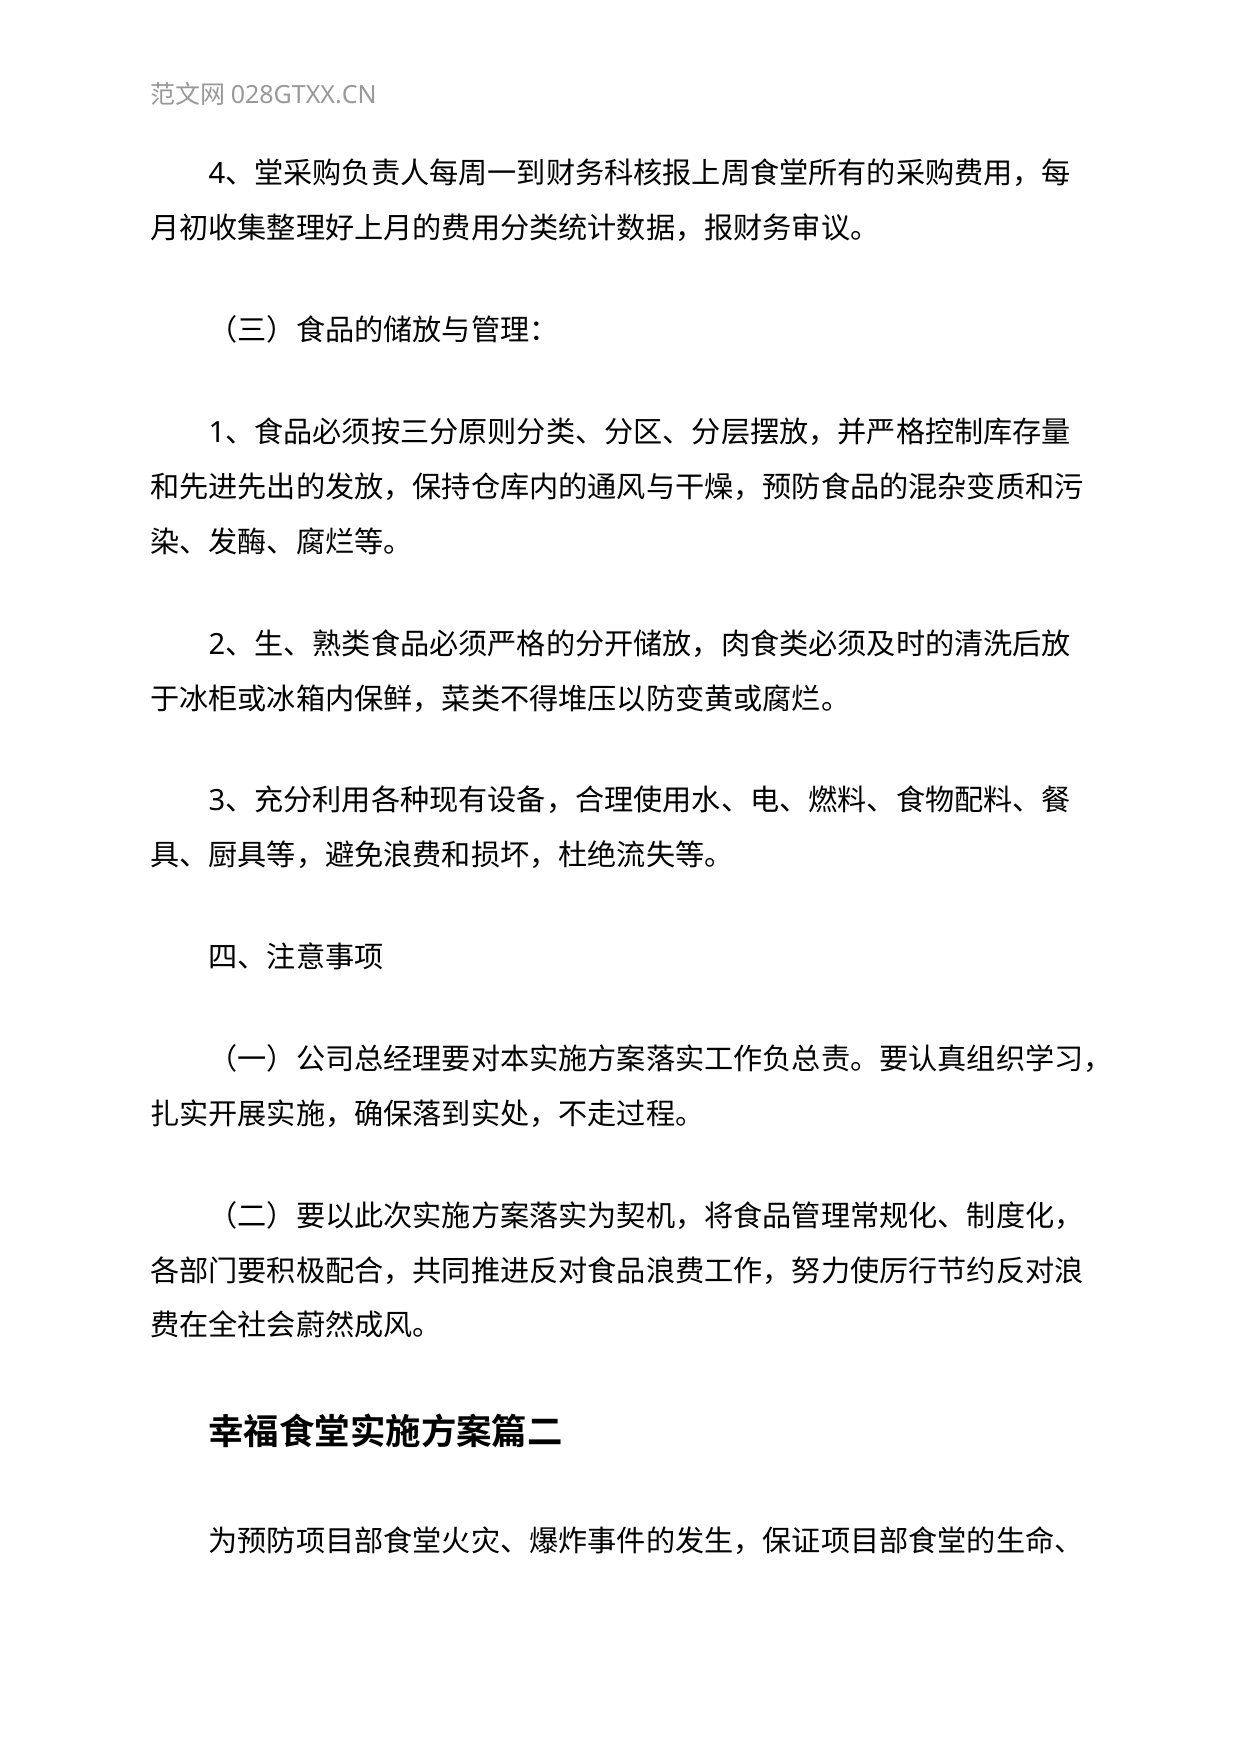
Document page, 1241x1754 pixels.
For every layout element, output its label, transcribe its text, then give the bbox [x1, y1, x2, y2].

text 1、食品必须按三分原则分类、分区、分层摆放，并严格控制库存量和先进先出的发放，保持仓库内的通风与干燥，预防食品的混杂变质和污染、发酶、腐烂等。 [150, 408, 1090, 561]
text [150, 1517, 1090, 1559]
text （三）食品的储放与管理： [150, 307, 1090, 349]
text 四、注意事项 [150, 934, 1090, 976]
text 幸福食堂实施方案篇二 [150, 1404, 1090, 1455]
text 4、堂采购负责人每周一到财务科核报上周食堂所有的采购费用，每月初收集整理好上月的费用分类统计数据，报财务审议。 [150, 150, 1090, 247]
text （一）公司总经理要对本实施方案落实工作负总责。要认真组织学习，扎实开展实施，确保落到实处，不走过程。 [150, 1036, 1090, 1133]
text 2、生、熟类食品必须严格的分开储放，肉食类必须及时的清洗后放于冰柜或冰箱内保鲜，菜类不得堆压以防变黄或腐烂。 [150, 620, 1090, 717]
text （二）要以此次实施方案落实为契机，将食品管理常规化、制度化，各部门要积极配合，共同推进反对食品浪费工作，努力使厉行节约反对浪费在全社会蔚然成风。 [150, 1192, 1090, 1344]
text 3、充分利用各种现有设备，合理使用水、电、燃料、食物配料、餐具、厨具等，避免浪费和损坏，杜绝流失等。 [150, 777, 1090, 874]
